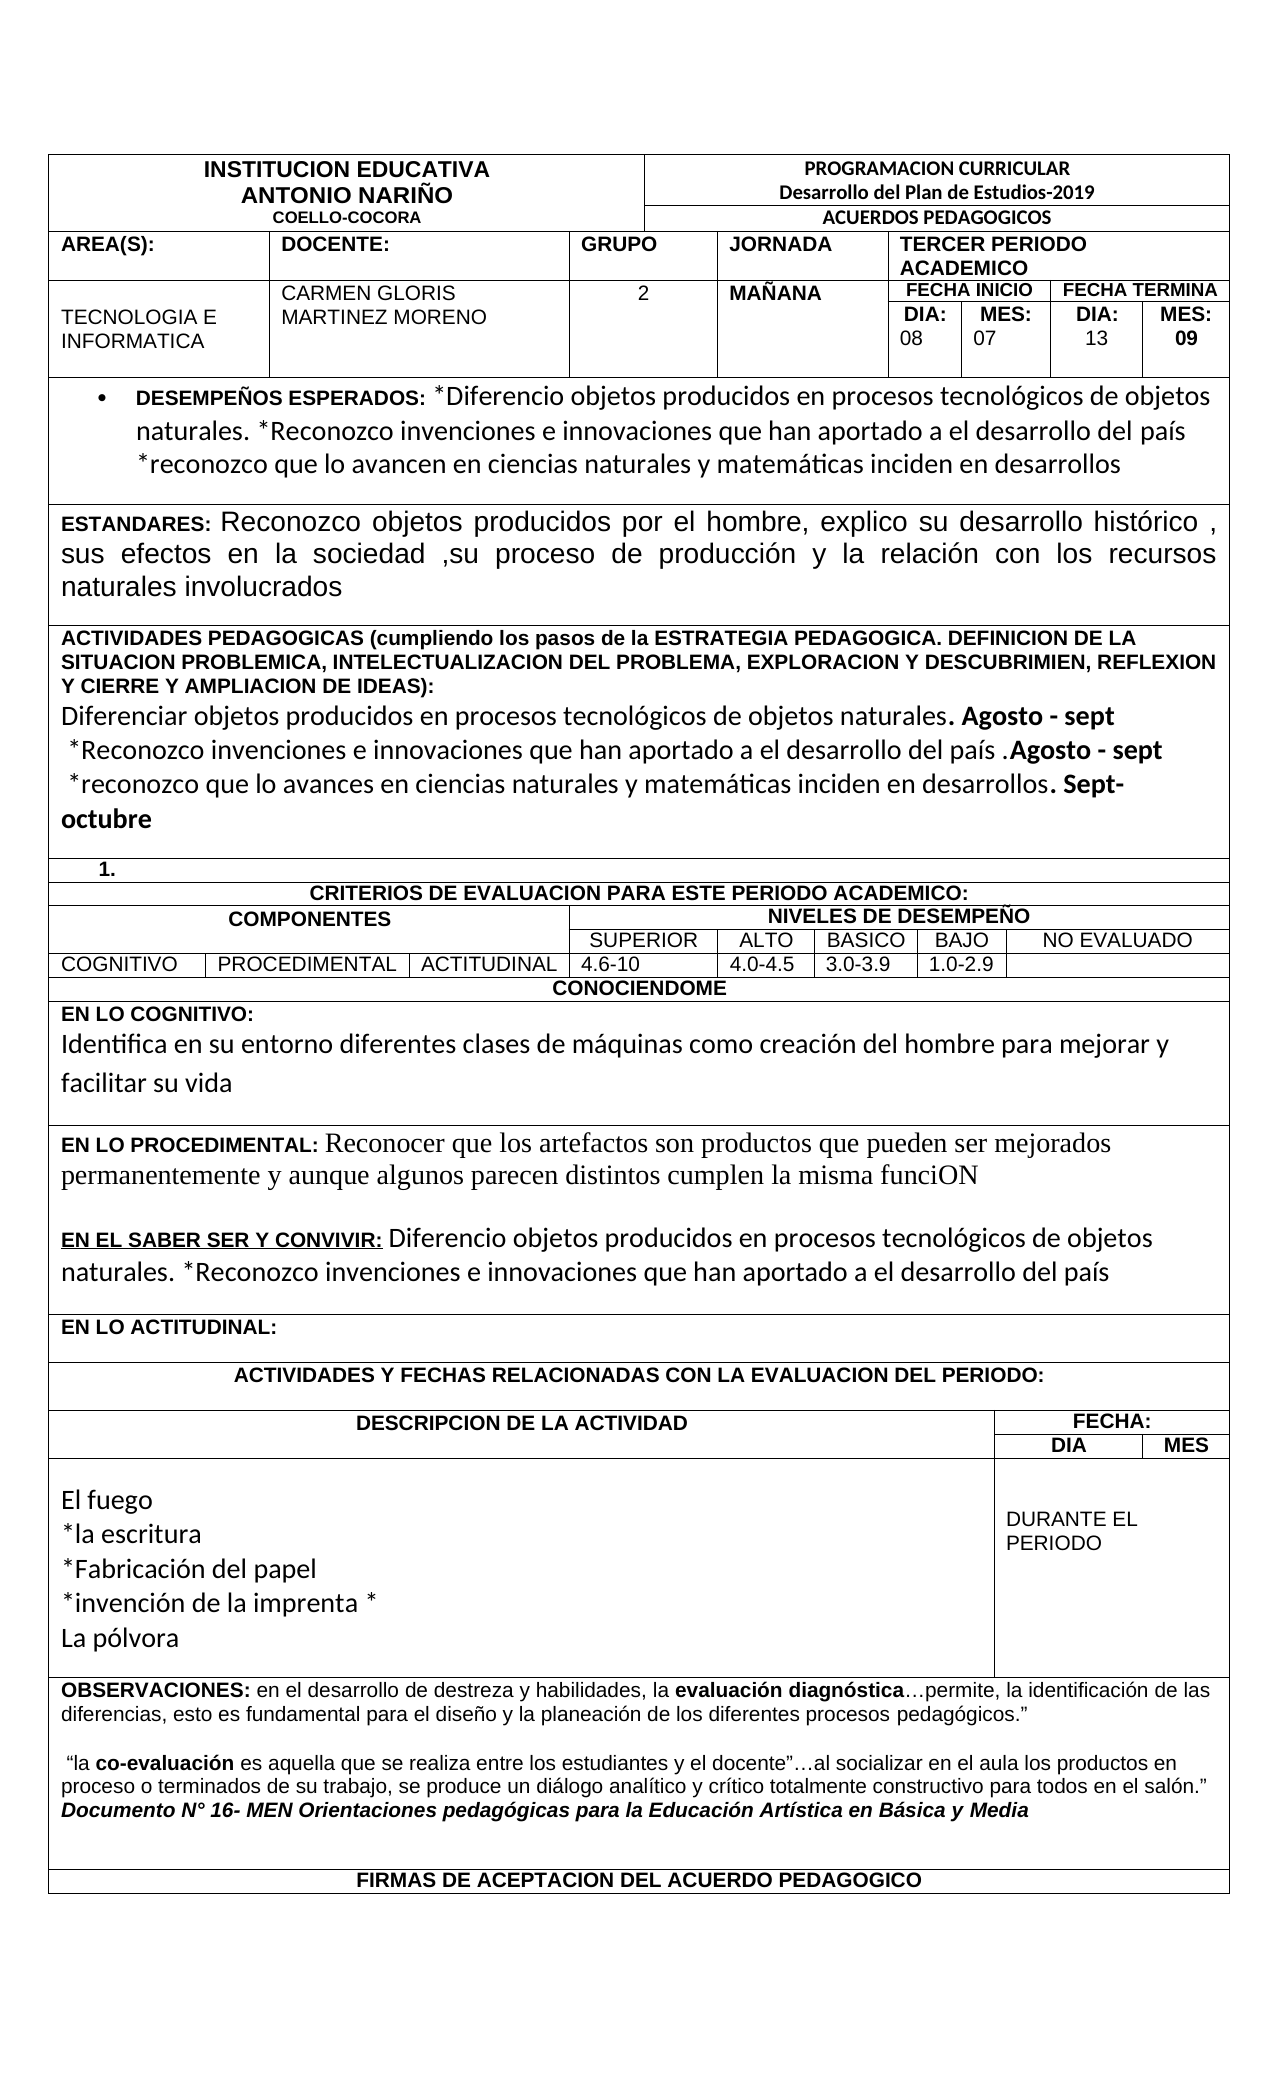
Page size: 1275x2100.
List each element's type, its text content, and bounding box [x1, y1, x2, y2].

table_cell BASICO [815, 930, 917, 953]
table_cell 1.0-2.9 [918, 954, 1006, 977]
table_cell 2 [570, 281, 717, 377]
table_cell MES: 07 [962, 302, 1050, 377]
table_cell TECNOLOGIA E INFORMATICA [49, 281, 269, 377]
table_cell ACTIVIDADES PEDAGOGICAS (cumpliendo los pasos de la ESTRATEGIA PEDAGOGICA. DEFINICION DE LA SITUACION PROBLEMICA, INTELECTUALIZACION DEL PROBLEMA, EXPLORACION Y DESCUBRIMIEN, REFLEXION Y CIERRE Y AMPLIACION DE IDEAS): Diferenciar objetos producidos en procesos tecnológicos de objetos naturales. Agosto - sept *Reconozco invenciones e innovaciones que han aportado a el desarrollo del país .Agosto - sept *reconozco que lo avances en ciencias naturales y matemáticas inciden en desarrollos. Sept- octubre [49, 626, 1229, 858]
table_cell EN LO COGNITIVO: Identifica en su entorno diferentes clases de máquinas como creación del hombre para mejorar y facilitar su vida [49, 1002, 1229, 1125]
table_cell 4.0-4.5 [718, 954, 814, 977]
table_cell FECHA INICIO [889, 281, 1050, 301]
table_cell ALTO [718, 930, 814, 953]
table_cell FECHA: [995, 1411, 1229, 1434]
table_cell SUPERIOR [570, 930, 717, 953]
table_cell NO EVALUADO [1007, 930, 1229, 953]
table_cell COMPONENTES [49, 906, 569, 953]
table_cell OBSERVACIONES: en el desarrollo de destreza y habilidades, la evaluación diagnóstica…permite, la identificación de las diferencias, esto es fundamental para el diseño y la planeación de los diferentes procesos pedagógicos.” “la co-evaluación es aquella que se realiza entre los estudiantes y el docente”…al socializar en el aula los productos en proceso o terminados de su trabajo, se produce un diálogo analítico y crítico totalmente constructivo para todos en el salón.” Documento N° 16- MEN Orientaciones pedagógicas para la Educación Artística en Básica y Media [49, 1678, 1229, 1869]
table_header INSTITUCION EDUCATIVA ANTONIO NARIÑO COELLO-COCORA [49, 155, 644, 231]
table_cell ACTITUDINAL [410, 954, 569, 977]
table_cell DURANTE EL PERIODO [995, 1459, 1229, 1677]
table_cell PROCEDIMENTAL [206, 954, 409, 977]
table_cell DESEMPEÑOS ESPERADOS: *Diferencio objetos producidos en procesos tecnológicos de objetos naturales. *Reconozco invenciones e innovaciones que han aportado a el desarrollo del país *reconozco que lo avancen en ciencias naturales y matemáticas inciden en desarrollos [49, 378, 1229, 504]
table_cell DOCENTE: [270, 232, 569, 280]
table_cell EN LO PROCEDIMENTAL: Reconocer que los artefactos son productos que pueden ser mejorados permanentemente y aunque algunos parecen distintos cumplen la misma funciON EN EL SABER SER Y CONVIVIR: Diferencio objetos producidos en procesos tecnológicos de objetos naturales. *Reconozco invenciones e innovaciones que han aportado a el desarrollo del país [49, 1126, 1229, 1314]
table_cell FECHA TERMINA [1051, 281, 1229, 301]
table_cell DIA: 08 [889, 302, 961, 377]
table_cell MES [1143, 1435, 1229, 1458]
table_cell MAÑANA [718, 281, 888, 377]
table_cell CARMEN GLORIS MARTINEZ MORENO [270, 281, 569, 377]
table_cell NIVELES DE DESEMPEÑO [570, 906, 1229, 929]
table_cell CONOCIENDOME [49, 978, 1229, 1001]
table_cell TERCER PERIODO ACADEMICO [889, 232, 1229, 280]
table_header PROGRAMACION CURRICULAR Desarrollo del Plan de Estudios-2019 [645, 155, 1229, 205]
table_cell MES: 09 [1143, 302, 1229, 377]
table_cell DIA [995, 1435, 1142, 1458]
table_cell ESTANDARES: Reconozco objetos producidos por el hombre, explico su desarrollo histórico , sus efectos en la sociedad ,su proceso de producción y la relación con los recursos naturales involucrados [49, 505, 1229, 625]
table_cell DIA: 13 [1051, 302, 1142, 377]
table_cell 1. [49, 859, 1229, 881]
table_cell GRUPO [570, 232, 717, 280]
table_cell JORNADA [718, 232, 888, 280]
table_cell El fuego *la escritura *Fabricación del papel *invención de la imprenta * La pólvora [49, 1459, 994, 1677]
table_cell 3.0-3.9 [815, 954, 917, 977]
table_cell BAJO [918, 930, 1006, 953]
table_cell DESCRIPCION DE LA ACTIVIDAD [49, 1411, 994, 1458]
table_cell COGNITIVO [49, 954, 205, 977]
table_cell ACUERDOS PEDAGOGICOS [645, 206, 1229, 231]
table_cell CRITERIOS DE EVALUACION PARA ESTE PERIODO ACADEMICO: [49, 883, 1229, 905]
table_cell [1007, 954, 1229, 977]
table_cell ACTIVIDADES Y FECHAS RELACIONADAS CON LA EVALUACION DEL PERIODO: [49, 1363, 1229, 1410]
table_cell EN LO ACTITUDINAL: [49, 1315, 1229, 1362]
table_cell AREA(S): [49, 232, 269, 280]
table_cell FIRMAS DE ACEPTACION DEL ACUERDO PEDAGOGICO [49, 1870, 1229, 1893]
table_cell 4.6-10 [570, 954, 717, 977]
